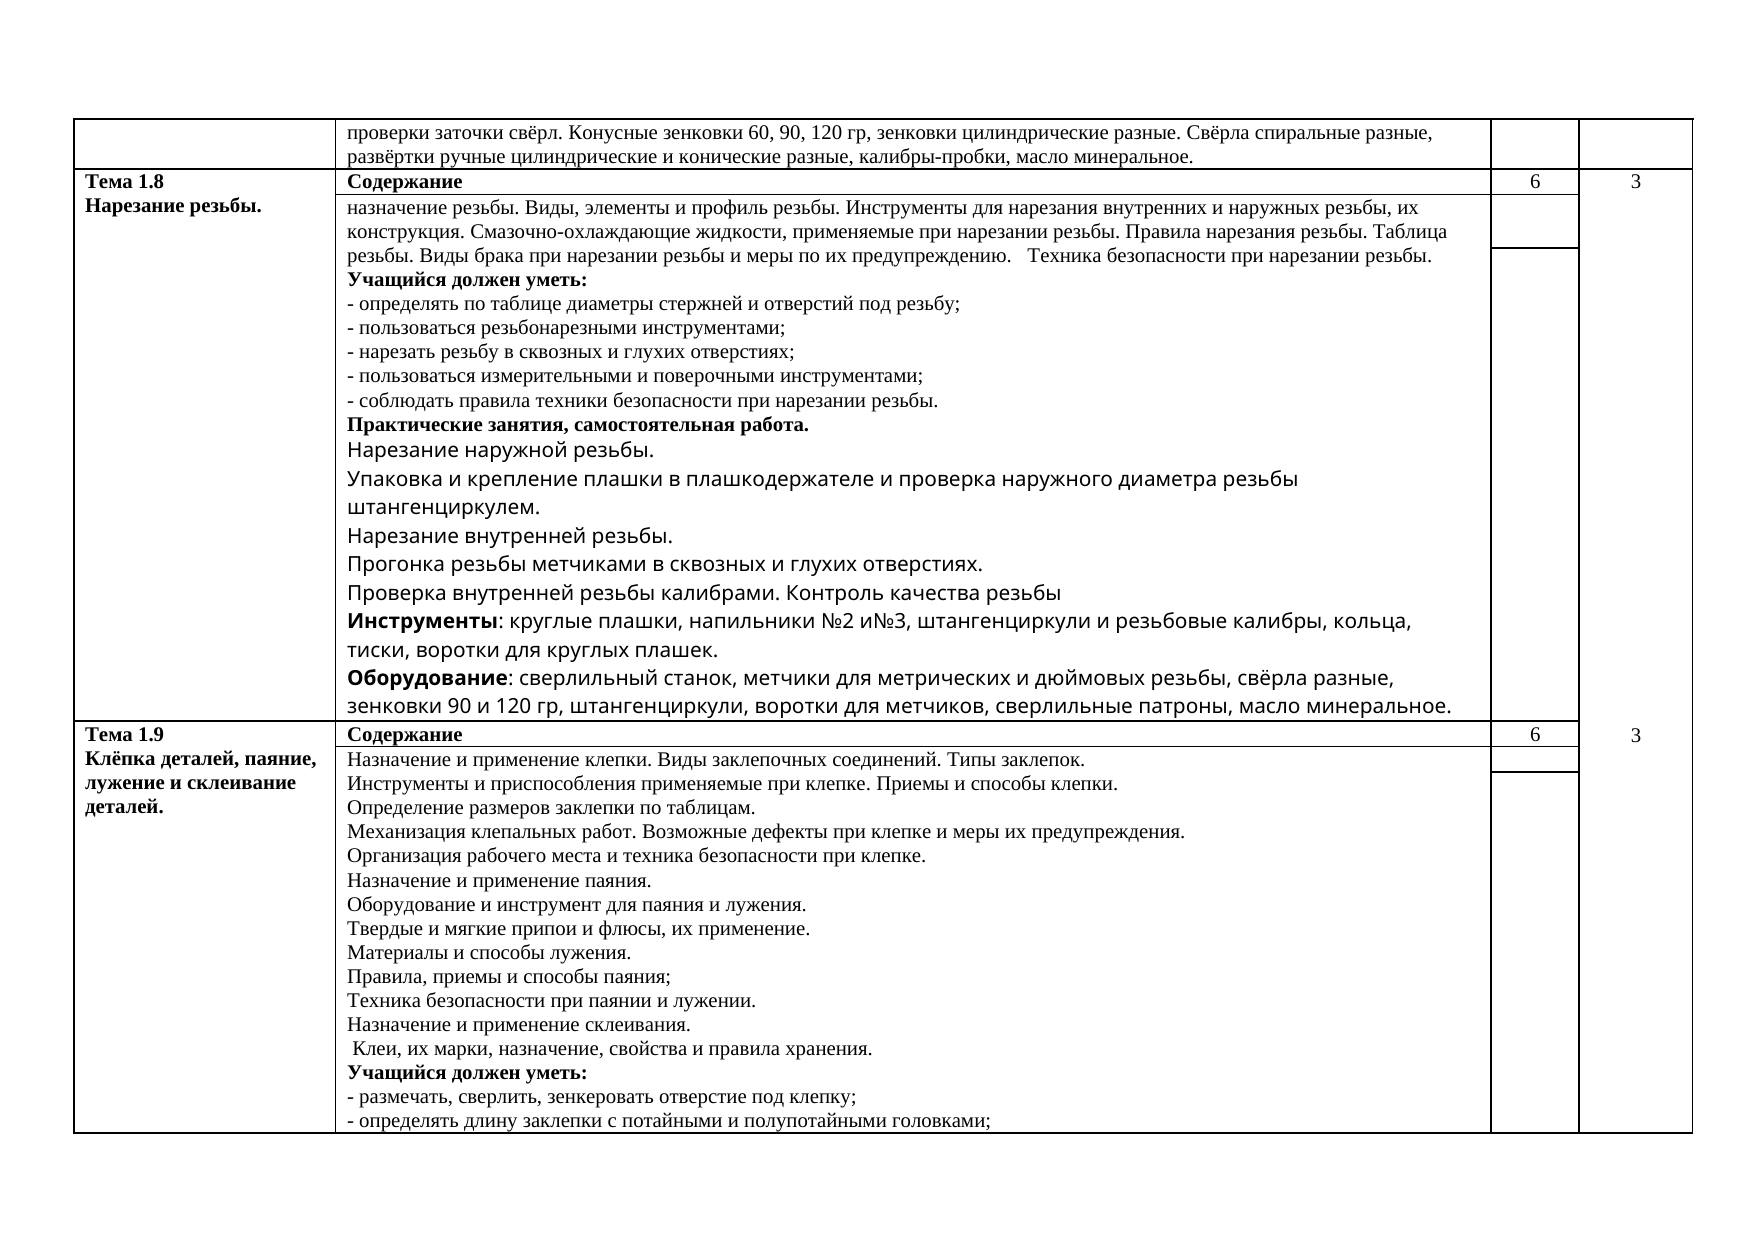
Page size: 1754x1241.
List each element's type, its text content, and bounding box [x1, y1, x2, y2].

table_cell Тема 1.9 Клёпка деталей, паяние, лужение и склеивание деталей. [75, 722, 335, 1132]
table_cell [1492, 747, 1578, 771]
table_cell Тема 1.8 Нарезание резьбы. [75, 170, 335, 720]
table_cell [1580, 120, 1692, 168]
table_cell 6 [1492, 722, 1578, 746]
table_cell [1492, 195, 1578, 247]
table_cell [1492, 773, 1578, 1132]
table_cell [1492, 249, 1578, 720]
table_cell 6 [1492, 170, 1578, 193]
table_cell Назначение и применение клепки. Виды заклепочных соединений. Типы заклепок. Инструменты и приспособления применяемые при клепке. Приемы и способы клепки. Определение размеров заклепки по таблицам. Механизация клепальных работ. Возможные дефекты при клепке и меры их предупреждения. Организация рабочего места и техника безопасности при клепке. Назначение и применение паяния. Оборудование и инструмент для паяния и лужения. Твердые и мягкие припои и флюсы, их применение. Материалы и способы лужения. Правила, приемы и способы паяния; Техника безопасности при паянии и лужении. Назначение и применение склеивания. Клеи, их марки, назначение, свойства и правила хранения. Учащийся должен уметь: - размечать, сверлить, зенкеровать отверстие под клепку; - определять длину заклепки с потайными и полупотайными головками; - выполнять работы по склеиванию однорядных швов; - организовывать рабочее место при клепке; - соблюдать правила техники безопасности при работе. - подготавливать поверхности к паянию; - паять простым электропаяльником; - применять правила техники безопасности; - наносить клей; Практические занятия, самостоятельная работа. Подготовка материалов к склепыванию. Склепывание двух листов потайными заклепками с круглой головкой под обжимку. Склепывание листового металла с листовым изоляционным материалом трубчатыми заклепками из цветных металлов. Освоение приемов клепки при помощи пневматических и электровибрационных молотков. Клепка на заклепочных станах. Практические занятия, самостоятельная работа. Проверять качество склеивания. Пайка радиатора, приготовление припоев ПОС-30,50,60,. Подготовка к лужению и паянию поверхностей деталей. Подготовка паяльника к работе. Упражнения в лужении и паянии деталей, проводов. Контроль качества лужения и паяния. Склеивание. Подготовить деталь к склеиванию: фрикционные накладки к дискам сцепления. Подобрать клей, выдержка на воздухе, сжатие поверхностей детали, термообработка. Инструменты: паяльные лампы, газовые горелки молотки слесарные 500гр, разметочные инструменты, линейки измерительные, свёрла разные, зенковки угловые разные, напильники плоские, ножовки слесарные Материалы: хромовая проволока диаметром 0,4-0,5мм, раствор серной кислоты, нашатырный спирт, канифоль, бура. Оборудование: Сверлильный станок, обжимки и поддержки разные, плита правильная, тиски ручные, заклёпки, стальные и алюминиевые, струбцины слесарные. [336, 747, 1490, 1132]
table_cell 3 3 [1580, 170, 1692, 1132]
table_cell Содержание [336, 170, 1490, 193]
table_cell назначение резьбы. Виды, элементы и профиль резьбы. Инструменты для нарезания внутренних и наружных резьбы, их конструкция. Смазочно-охлаждающие жидкости, применяемые при нарезании резьбы. Правила нарезания резьбы. Таблица резьбы. Виды брака при нарезании резьбы и меры по их предупреждению. Техника безопасности при нарезании резьбы. Учащийся должен уметь: - определять по таблице диаметры стержней и отверстий под резьбу; - пользоваться резьбонарезными инструментами; - нарезать резьбу в сквозных и глухих отверстиях; - пользоваться измерительными и поверочными инструментами; - соблюдать правила техники безопасности при нарезании резьбы. Практические занятия, самостоятельная работа. Нарезание наружной резьбы. Упаковка и крепление плашки в плашкодержателе и проверка наружного диаметра резьбы штангенциркулем. Нарезание внутренней резьбы. Прогонка резьбы метчиками в сквозных и глухих отверстиях. Проверка внутренней резьбы калибрами. Контроль качества резьбы Инструменты: круглые плашки, напильники №2 и№3, штангенциркули и резьбовые калибры, кольца, тиски, воротки для круглых плашек. Оборудование: сверлильный станок, метчики для метрических и дюймовых резьбы, свёрла разные, зенковки 90 и 120 гр, штангенциркули, воротки для метчиков, сверлильные патроны, масло минеральное. [336, 195, 1490, 720]
table_cell Содержание [336, 722, 1490, 746]
